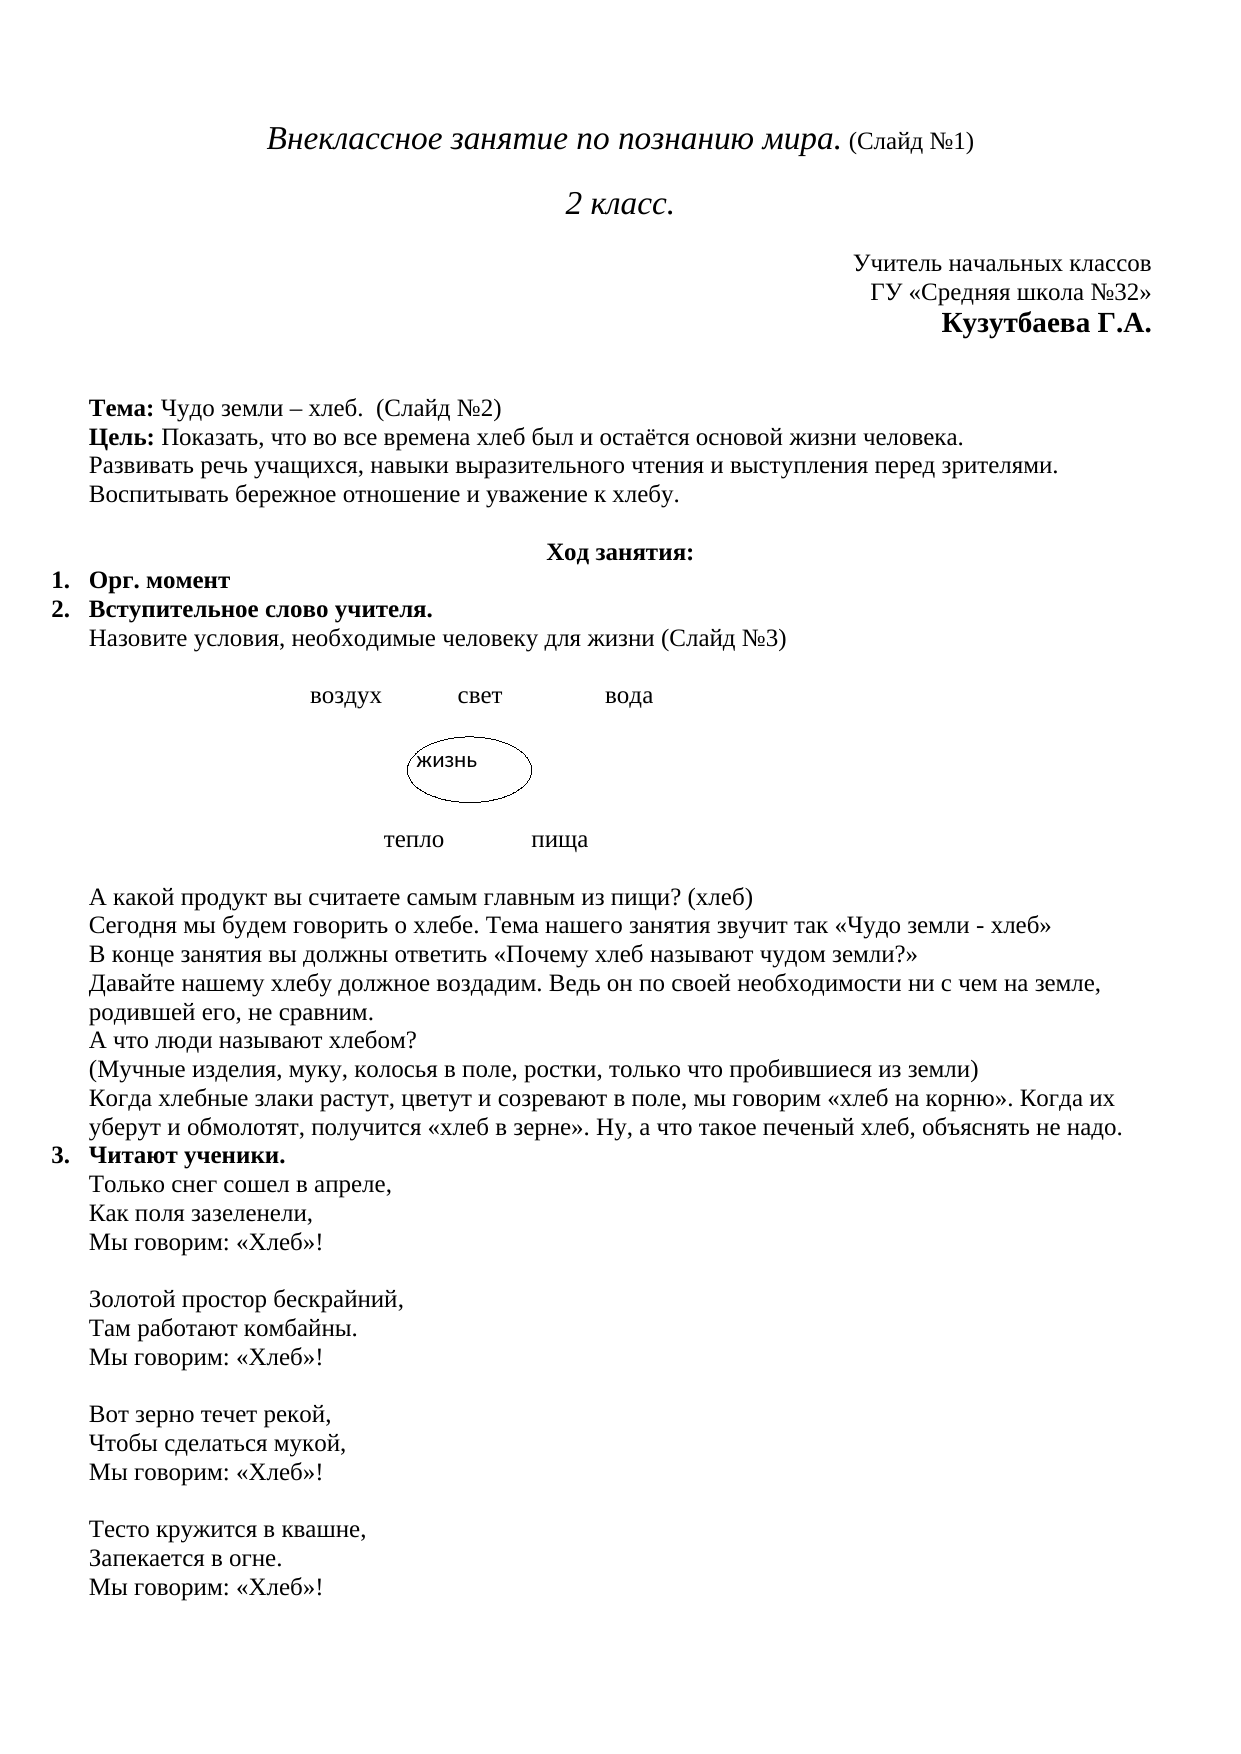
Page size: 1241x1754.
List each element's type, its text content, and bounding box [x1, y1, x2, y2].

list Давайте нашему хлебу должное воздадим. Ведь он по своей необходимости ни с чем на земле, родившей его, не сравним. [89, 968, 1152, 1025]
list В конце занятия вы должны ответить «Почему хлеб называют чудом земли?» [89, 939, 1152, 968]
text Ход занятия: [89, 537, 1152, 565]
text Кузутбаева Г.А. [89, 305, 1152, 339]
list А что люди называют хлебом? [89, 1025, 1152, 1054]
list (Мучные изделия, муку, колосья в поле, ростки, только что пробившиеся из земли) [89, 1054, 1152, 1083]
text ГУ «Средняя школа №32» [89, 277, 1152, 305]
list Назовите условия, необходимые человеку для жизни (Слайд №3) [89, 623, 1152, 652]
list Мы говорим: «Хлеб»! [89, 1457, 1152, 1485]
text Учитель начальных классов [89, 248, 1152, 277]
text Цель: Показать, что во все времена хлеб был и остаётся основой жизни человека. [89, 422, 1152, 450]
list Золотой простор бескрайний, [89, 1284, 1152, 1313]
list Там работают комбайны. [89, 1313, 1152, 1342]
list Орг. момент [51, 565, 1152, 594]
list Вступительное слово учителя. [51, 594, 1152, 623]
text Внеклассное занятие по познанию мира. (Слайд №1) [89, 118, 1152, 156]
list Вот зерно течет рекой, [89, 1399, 1152, 1428]
list Мы говорим: «Хлеб»! [89, 1342, 1152, 1370]
list А какой продукт вы считаете самым главным из пищи? (хлеб) [89, 882, 1152, 910]
text Развивать речь учащихся, навыки выразительного чтения и выступления перед зрителями. [89, 450, 1152, 479]
list Когда хлебные злаки растут, цветут и созревают в поле, мы говорим «хлеб на корню». Когда их уберут и обмолотят, получится «хлеб в зерне». Ну, а что такое печеный хлеб, объяснять не надо. [89, 1083, 1152, 1140]
text 2 класс. [89, 183, 1152, 221]
list Как поля зазеленели, [89, 1198, 1152, 1227]
list Тесто кружится в квашне, [89, 1514, 1152, 1543]
text Тема: Чудо земли – хлеб. (Слайд №2) [89, 393, 1152, 422]
list Только снег сошел в апреле, [89, 1169, 1152, 1198]
list Сегодня мы будем говорить о хлебе. Тема нашего занятия звучит так «Чудо земли - хлеб» [89, 910, 1152, 939]
text Воспитывать бережное отношение и уважение к хлебу. [89, 479, 1152, 508]
list Запекается в огне. [89, 1543, 1152, 1572]
list Чтобы сделаться мукой, [89, 1428, 1152, 1457]
list Мы говорим: «Хлеб»! [89, 1572, 1152, 1600]
list Читают ученики. [51, 1140, 1152, 1169]
list тепло пища [310, 824, 1152, 853]
list воздух свет вода [310, 680, 1152, 709]
list Мы говорим: «Хлеб»! [89, 1227, 1152, 1255]
